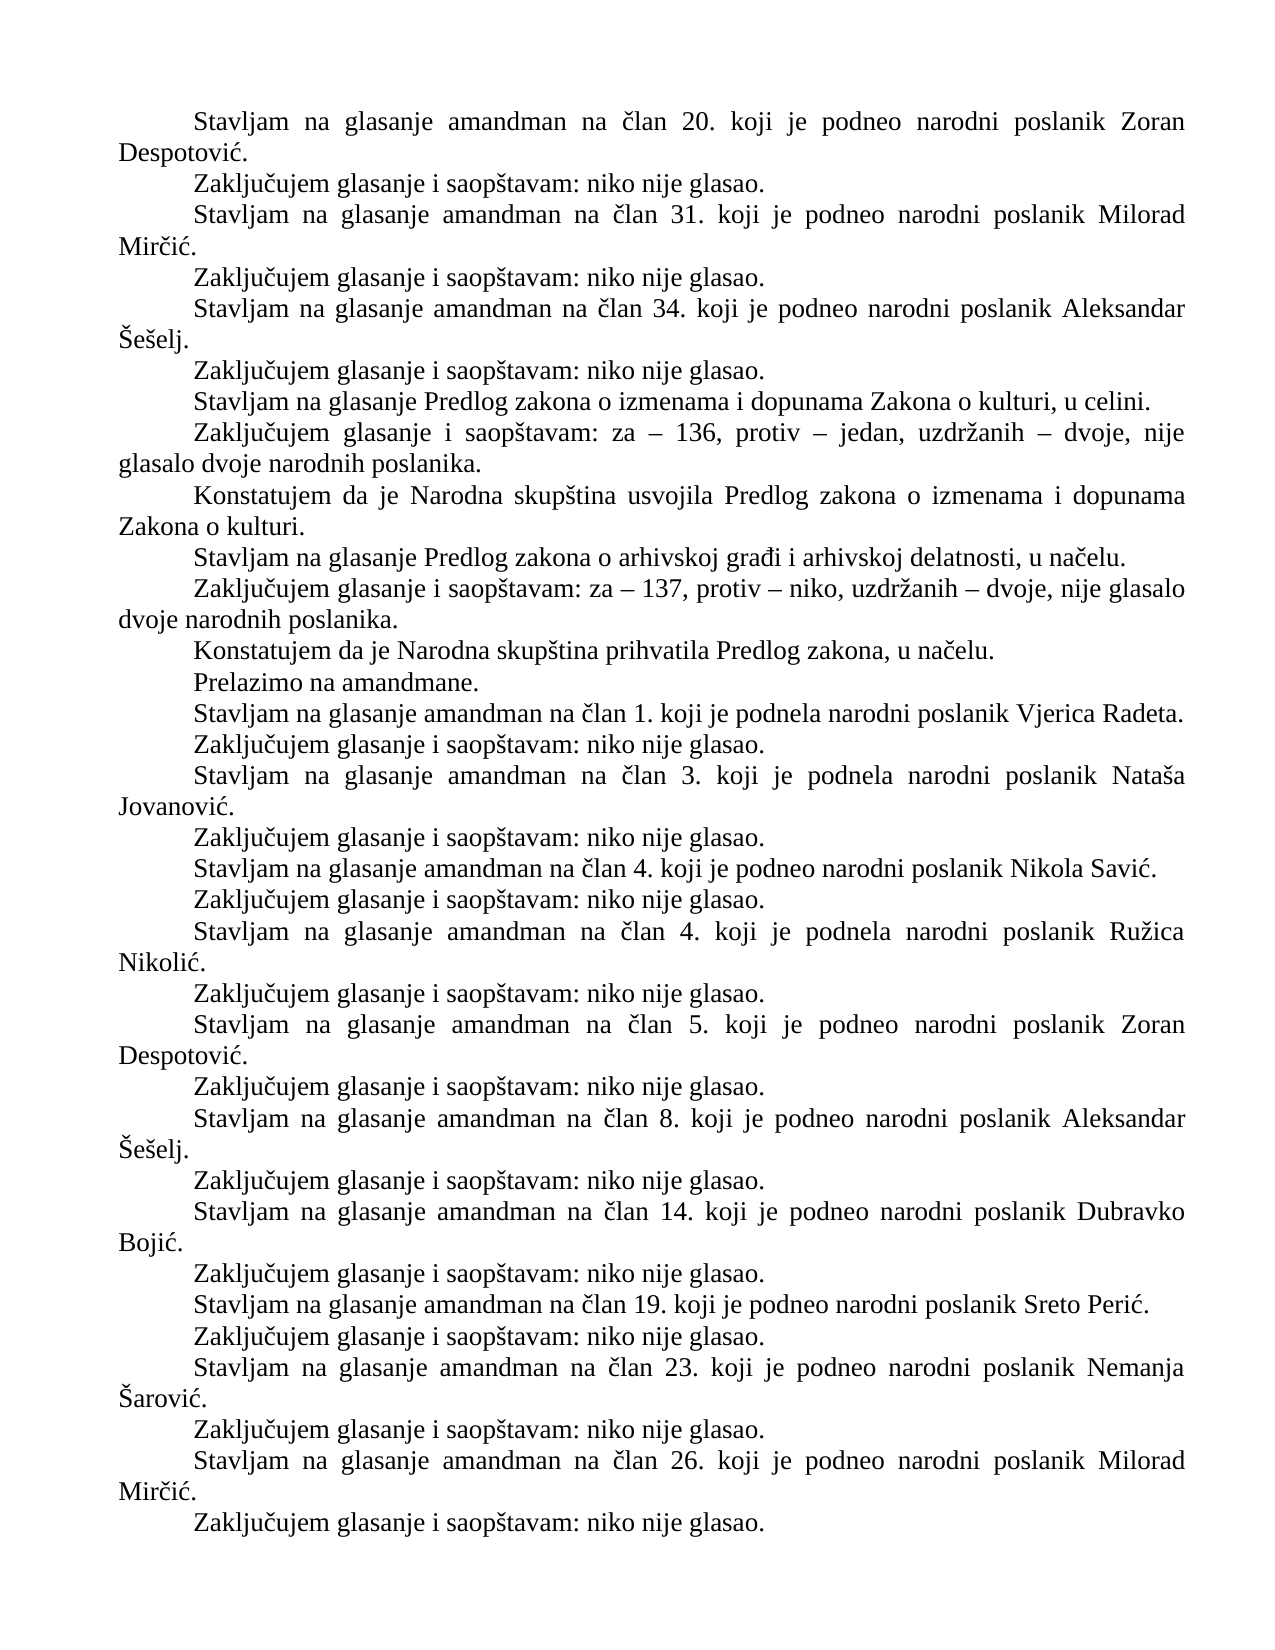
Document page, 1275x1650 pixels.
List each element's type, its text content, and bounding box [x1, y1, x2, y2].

text Stavljam na glasanje amandman na član 4. koji je podneo narodni poslanik Nikola Savić. [118, 852, 1186, 884]
text Zaključujem glasanje i saopštavam: za – 137, protiv – niko, uzdržanih – dvoje, nije glasalo dvoje narodnih poslanika. [118, 572, 1186, 634]
text Zaključujem glasanje i saopštavam: niko nije glasao. [118, 354, 1186, 385]
text Zaključujem glasanje i saopštavam: niko nije glasao. [118, 1320, 1186, 1351]
text Zaključujem glasanje i saopštavam: niko nije glasao. [118, 728, 1186, 759]
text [118, 1507, 1186, 1538]
text Stavljam na glasanje amandman na član 1. koji je podnela narodni poslanik Vjerica Radeta. [118, 697, 1186, 728]
text Zaključujem glasanje i saopštavam: za – 136, protiv – jedan, uzdržanih – dvoje, nije glasalo dvoje narodnih poslanika. [118, 416, 1186, 479]
text Stavljam na glasanje amandman na član 4. koji je podnela narodni poslanik Ružica Nikolić. [118, 915, 1186, 977]
text Stavljam na glasanje Predlog zakona o arhivskoj građi i arhivskoj delatnosti, u načelu. [118, 541, 1186, 572]
text Stavljam na glasanje amandman na član 34. koji je podneo narodni poslanik Aleksandar Šešelj. [118, 292, 1186, 354]
text Stavljam na glasanje amandman na član 23. koji je podneo narodni poslanik Nemanja Šarović. [118, 1351, 1186, 1413]
text Stavljam na glasanje amandman na član 5. koji je podneo narodni poslanik Zoran Despotović. [118, 1008, 1186, 1071]
text Stavljam na glasanje amandman na član 14. koji je podneo narodni poslanik Dubravko Bojić. [118, 1195, 1186, 1257]
text Zaključujem glasanje i saopštavam: niko nije glasao. [118, 1257, 1186, 1288]
text Stavljam na glasanje amandman na član 19. koji je podneo narodni poslanik Sreto Perić. [118, 1288, 1186, 1320]
text Zaključujem glasanje i saopštavam: niko nije glasao. [118, 977, 1186, 1008]
text Zaključujem glasanje i saopštavam: niko nije glasao. [118, 1164, 1186, 1195]
text Konstatujem da je Narodna skupština usvojila Predlog zakona o izmenama i dopunama Zakona o kulturi. [118, 479, 1186, 541]
text Stavljam na glasanje Predlog zakona o izmenama i dopunama Zakona o kulturi, u celini. [118, 385, 1186, 416]
text Prelazimo na amandmane. [118, 666, 1186, 697]
text Stavljam na glasanje amandman na član 8. koji je podneo narodni poslanik Aleksandar Šešelj. [118, 1102, 1186, 1164]
text Zaključujem glasanje i saopštavam: niko nije glasao. [118, 1071, 1186, 1102]
text Zaključujem glasanje i saopštavam: niko nije glasao. [118, 821, 1186, 852]
text Zaključujem glasanje i saopštavam: niko nije glasao. [118, 884, 1186, 915]
text Stavljam na glasanje amandman na član 31. koji je podneo narodni poslanik Milorad Mirčić. [118, 198, 1186, 261]
text Zaključujem glasanje i saopštavam: niko nije glasao. [118, 261, 1186, 292]
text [118, 1413, 1186, 1444]
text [118, 167, 1186, 198]
text Stavljam na glasanje amandman na član 26. koji je podneo narodni poslanik Milorad Mirčić. [118, 1444, 1186, 1507]
text Stavljam na glasanje amandman na član 3. koji je podnela narodni poslanik Nataša Jovanović. [118, 759, 1186, 821]
text Stavljam na glasanje amandman na član 20. koji je podneo narodni poslanik Zoran Despotović. [118, 105, 1186, 167]
text Konstatujem da je Narodna skupština prihvatila Predlog zakona, u načelu. [118, 634, 1186, 666]
